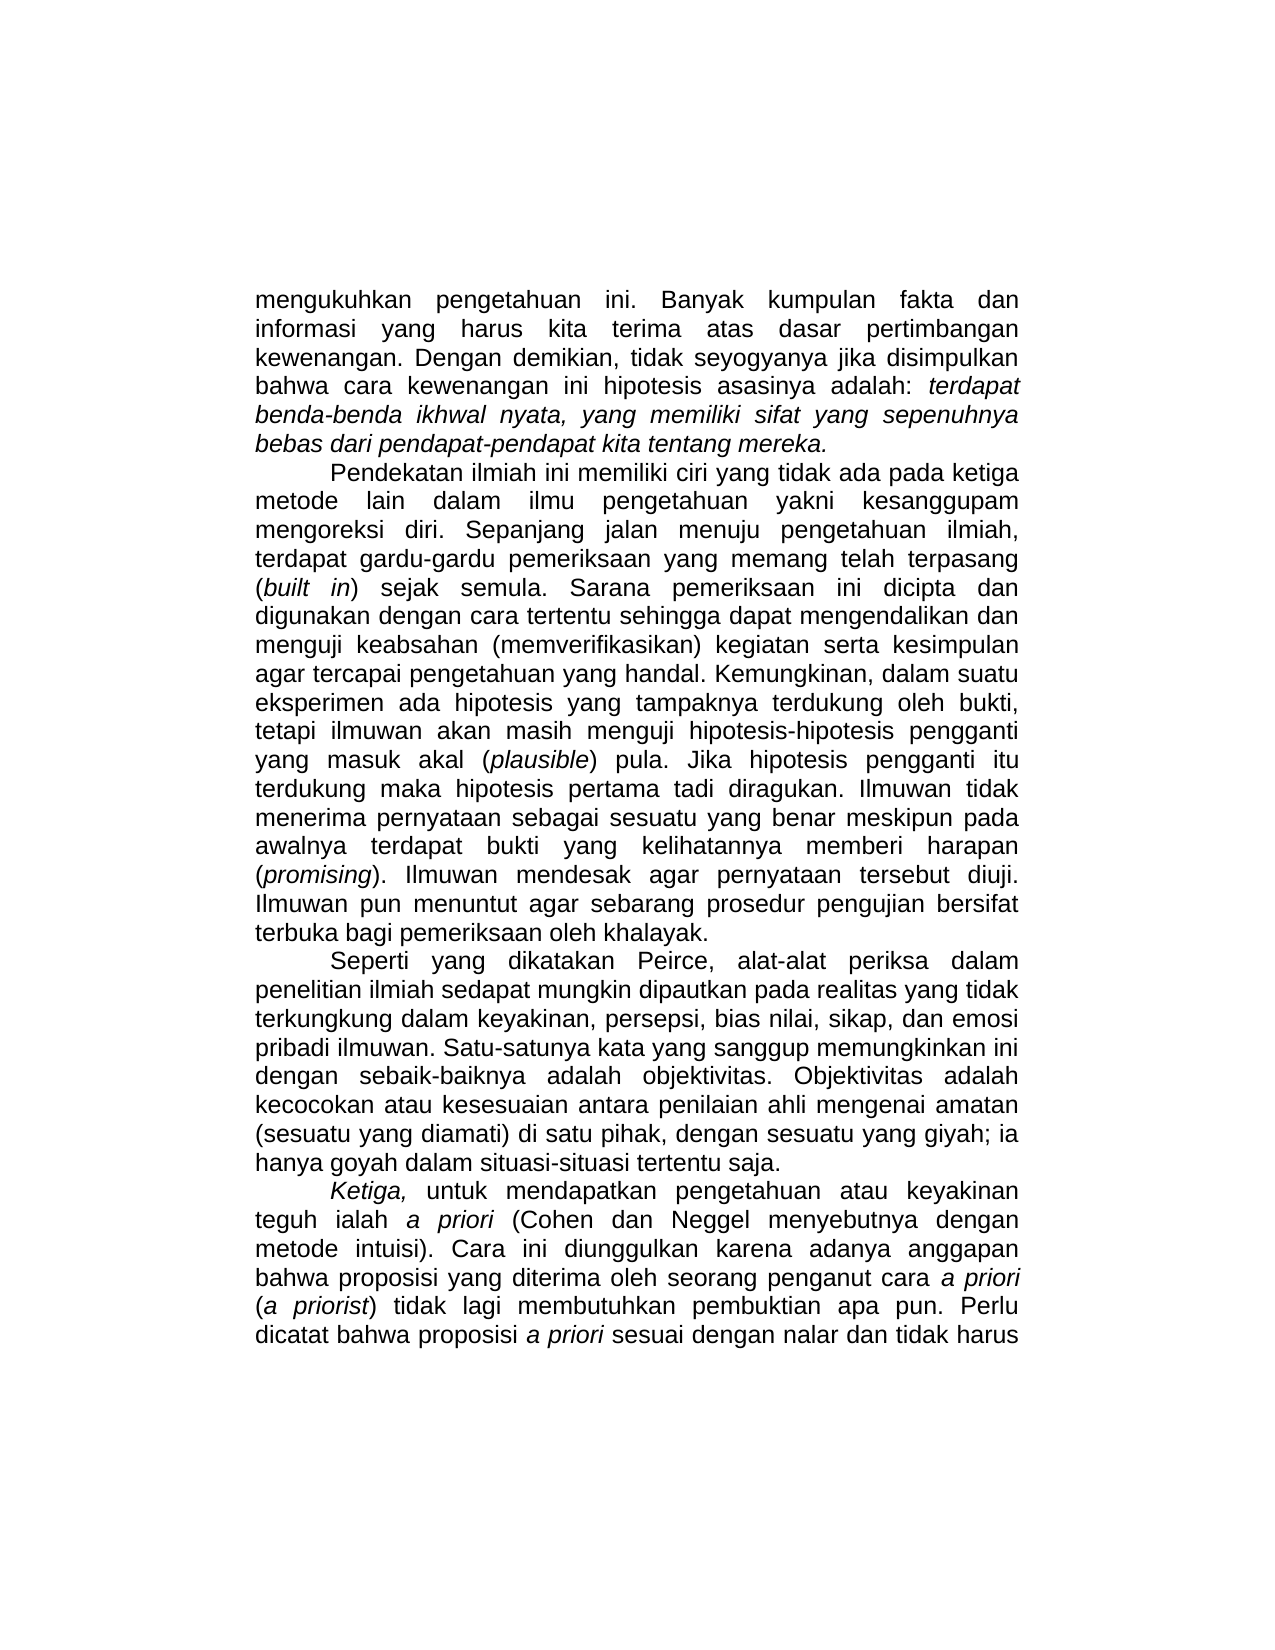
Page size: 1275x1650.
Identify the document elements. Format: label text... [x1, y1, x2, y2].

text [255, 1176, 1020, 1349]
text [255, 285, 1020, 457]
text Seperti yang dikatakan Peirce, alat-alat periksa dalam penelitian ilmiah sedapat mungkin dipautkan pada realitas yang tidak terkungkung dalam keyakinan, persepsi, bias nilai, sikap, dan emosi pribadi ilmuwan. Satu-satunya kata yang sanggup memungkinkan ini dengan sebaik-baiknya adalah objektivitas. Objektivitas adalah kecocokan atau kesesuaian antara penilaian ahli mengenai amatan (sesuatu yang diamati) di satu pihak, dengan sesuatu yang giyah; ia hanya goyah dalam situasi-situasi tertentu saja. [255, 946, 1020, 1176]
text Pendekatan ilmiah ini memiliki ciri yang tidak ada pada ketiga metode lain dalam ilmu pengetahuan yakni kesanggupam mengoreksi diri. Sepanjang jalan menuju pengetahuan ilmiah, terdapat gardu-gardu pemeriksaan yang memang telah terpasang (built in) sejak semula. Sarana pemeriksaan ini dicipta dan digunakan dengan cara tertentu sehingga dapat mengendalikan dan menguji keabsahan (memverifikasikan) kegiatan serta kesimpulan agar tercapai pengetahuan yang handal. Kemungkinan, dalam suatu eksperimen ada hipotesis yang tampaknya terdukung oleh bukti, tetapi ilmuwan akan masih menguji hipotesis-hipotesis pengganti yang masuk akal (plausible) pula. Jika hipotesis pengganti itu terdukung maka hipotesis pertama tadi diragukan. Ilmuwan tidak menerima pernyataan sebagai sesuatu yang benar meskipun pada awalnya terdapat bukti yang kelihatannya memberi harapan (promising). Ilmuwan mendesak agar pernyataan tersebut diuji. Ilmuwan pun menuntut agar sebarang prosedur pengujian bersifat terbuka bagi pemeriksaan oleh khalayak. [255, 457, 1020, 946]
